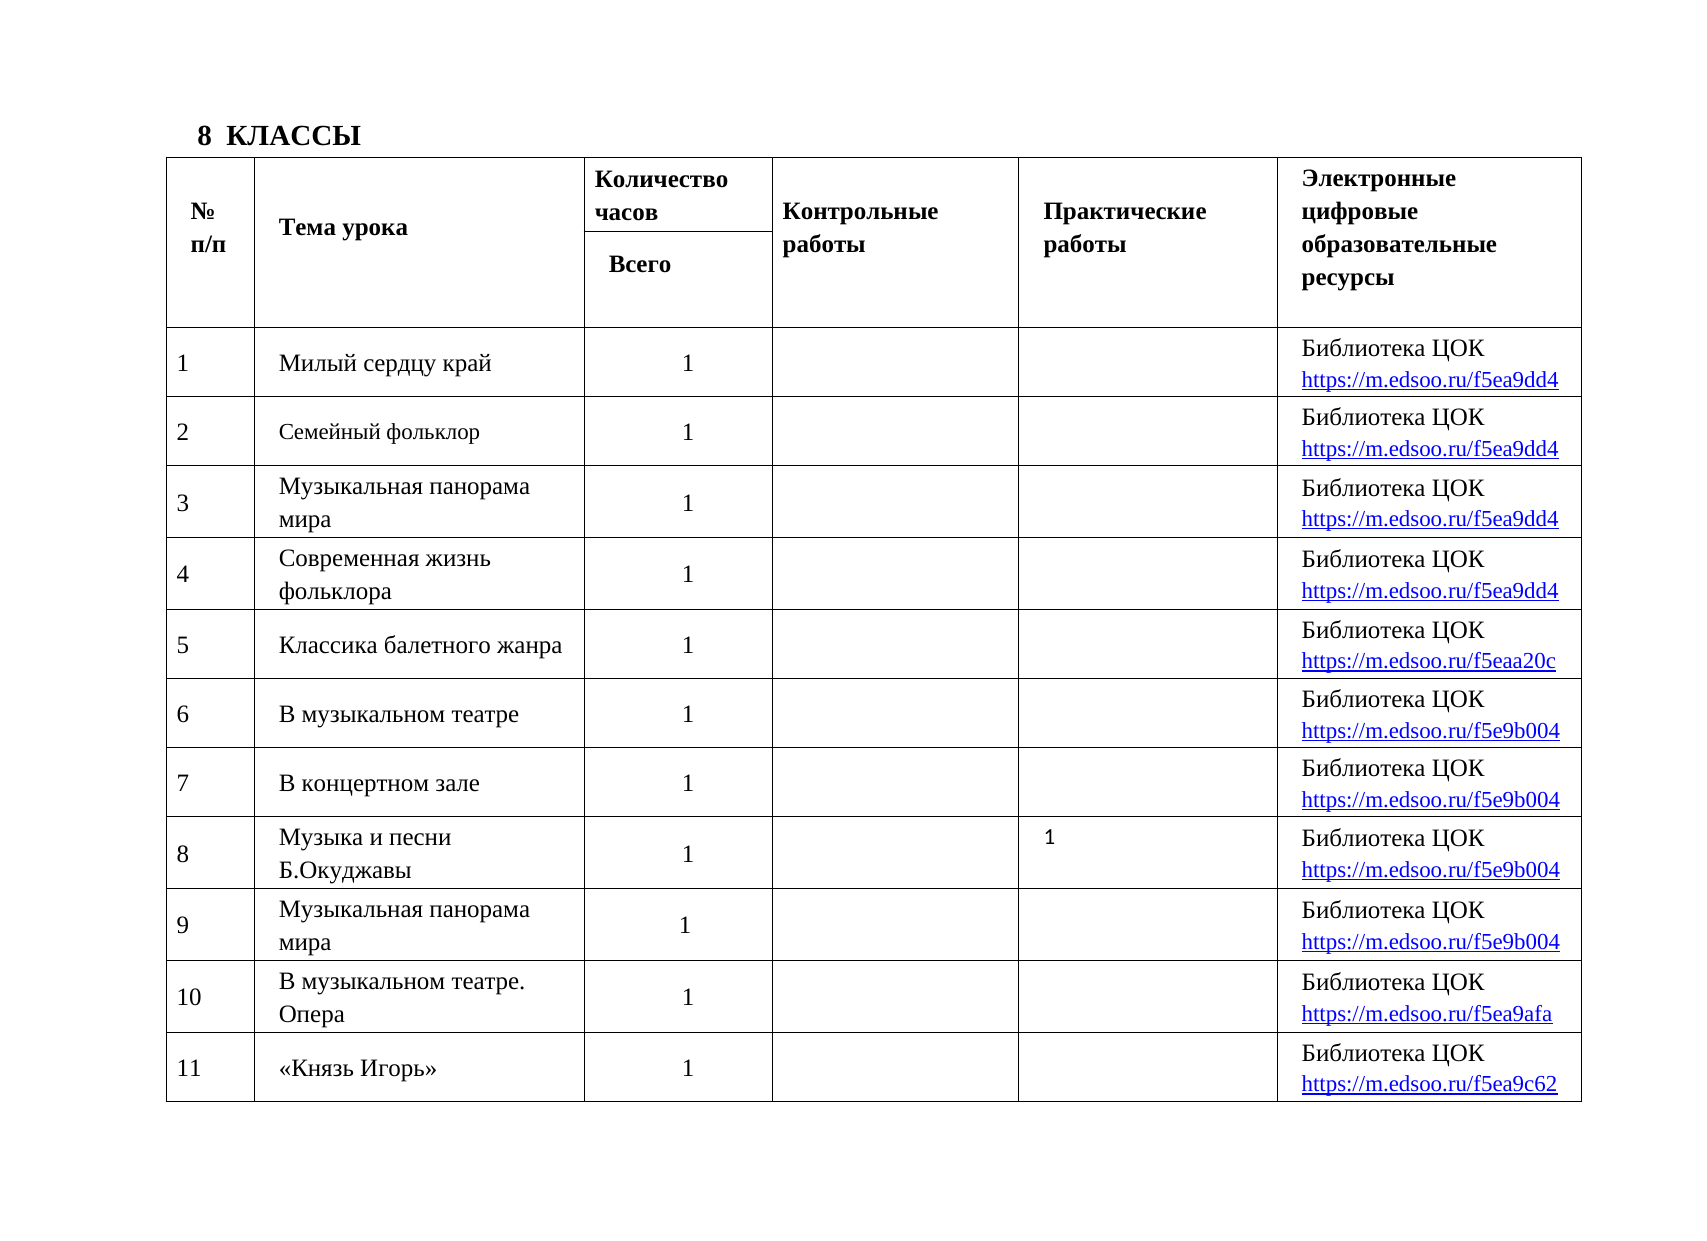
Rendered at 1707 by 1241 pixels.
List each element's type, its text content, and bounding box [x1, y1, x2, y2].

table_cell [1019, 466, 1277, 537]
table_cell [773, 328, 1018, 396]
table_cell 10 [167, 961, 254, 1032]
table_cell В музыкальном театре [255, 679, 584, 747]
table_cell 1 [585, 889, 772, 960]
table_cell Библиотека ЦОК https://m.edsoo.ru/f5e9b004 [1278, 679, 1581, 747]
table_header Тема урока [255, 158, 584, 327]
table_cell 1 [585, 961, 772, 1032]
table_cell [1019, 961, 1277, 1032]
table_cell [773, 817, 1018, 888]
text 8 КЛАССЫ [190, 118, 1618, 152]
table_cell [773, 466, 1018, 537]
table_cell 9 [167, 889, 254, 960]
table_header № п/п [167, 158, 254, 327]
table_cell 1 [585, 610, 772, 678]
table_cell Библиотека ЦОК https://m.edsoo.ru/f5e9b004 [1278, 748, 1581, 816]
table_cell [1019, 679, 1277, 747]
table_cell Музыка и песни Б.Окуджавы [255, 817, 584, 888]
table_cell [773, 748, 1018, 816]
table_cell 1 [585, 748, 772, 816]
table_cell 1 [585, 328, 772, 396]
table_header Электронные цифровые образовательные ресурсы [1278, 158, 1581, 327]
table_cell [1019, 397, 1277, 465]
table_cell Библиотека ЦОК https://m.edsoo.ru/f5eaa20c [1278, 610, 1581, 678]
table_cell 2 [167, 397, 254, 465]
table_cell 3 [167, 466, 254, 537]
table_cell 1 [585, 466, 772, 537]
table_cell 6 [167, 679, 254, 747]
table_cell Милый сердцу край [255, 328, 584, 396]
table_cell [1019, 328, 1277, 396]
table_cell 11 [167, 1033, 254, 1101]
table_cell [773, 679, 1018, 747]
table_cell Библиотека ЦОК https://m.edsoo.ru/f5ea9dd4 [1278, 466, 1581, 537]
table_cell Библиотека ЦОК https://m.edsoo.ru/f5ea9dd4 [1278, 397, 1581, 465]
table_cell «Князь Игорь» [255, 1033, 584, 1101]
table_cell Современная жизнь фольклора [255, 538, 584, 609]
table_cell 7 [167, 748, 254, 816]
table_cell [1019, 538, 1277, 609]
table_cell 4 [167, 538, 254, 609]
table_cell 1 [585, 397, 772, 465]
table_header Количество часов [585, 158, 772, 231]
table_cell [773, 397, 1018, 465]
table_cell 1 [585, 817, 772, 888]
table_cell Семейный фольклор [255, 397, 584, 465]
table_cell [773, 538, 1018, 609]
table_cell 1 [585, 1033, 772, 1101]
table_cell [1019, 889, 1277, 960]
table_cell Библиотека ЦОК https://m.edsoo.ru/f5ea9c62 [1278, 1033, 1581, 1101]
table_cell 1 [585, 538, 772, 609]
table_cell Всего [585, 232, 772, 327]
table_cell Библиотека ЦОК https://m.edsoo.ru/f5ea9afa [1278, 961, 1581, 1032]
table_header Контрольные работы [773, 158, 1018, 327]
table_cell [773, 961, 1018, 1032]
table_cell Библиотека ЦОК https://m.edsoo.ru/f5ea9dd4 [1278, 328, 1581, 396]
table_cell [1019, 610, 1277, 678]
table_cell Музыкальная панорама мира [255, 466, 584, 537]
table_cell [773, 1033, 1018, 1101]
table_cell Классика балетного жанра [255, 610, 584, 678]
table_cell Библиотека ЦОК https://m.edsoo.ru/f5e9b004 [1278, 889, 1581, 960]
table_cell [773, 610, 1018, 678]
table_cell [773, 889, 1018, 960]
table_cell [1019, 1033, 1277, 1101]
table_cell 5 [167, 610, 254, 678]
table_cell Музыкальная панорама мира [255, 889, 584, 960]
table_cell В концертном зале [255, 748, 584, 816]
table_cell В музыкальном театре. Опера [255, 961, 584, 1032]
table_cell 1 [585, 679, 772, 747]
table_cell 8 [167, 817, 254, 888]
table_cell Библиотека ЦОК https://m.edsoo.ru/f5ea9dd4 [1278, 538, 1581, 609]
table_header Практические работы [1019, 158, 1277, 327]
table_cell Библиотека ЦОК https://m.edsoo.ru/f5e9b004 [1278, 817, 1581, 888]
table_cell 1 [1019, 817, 1277, 888]
table_cell 1 [167, 328, 254, 396]
table_cell [1019, 748, 1277, 816]
